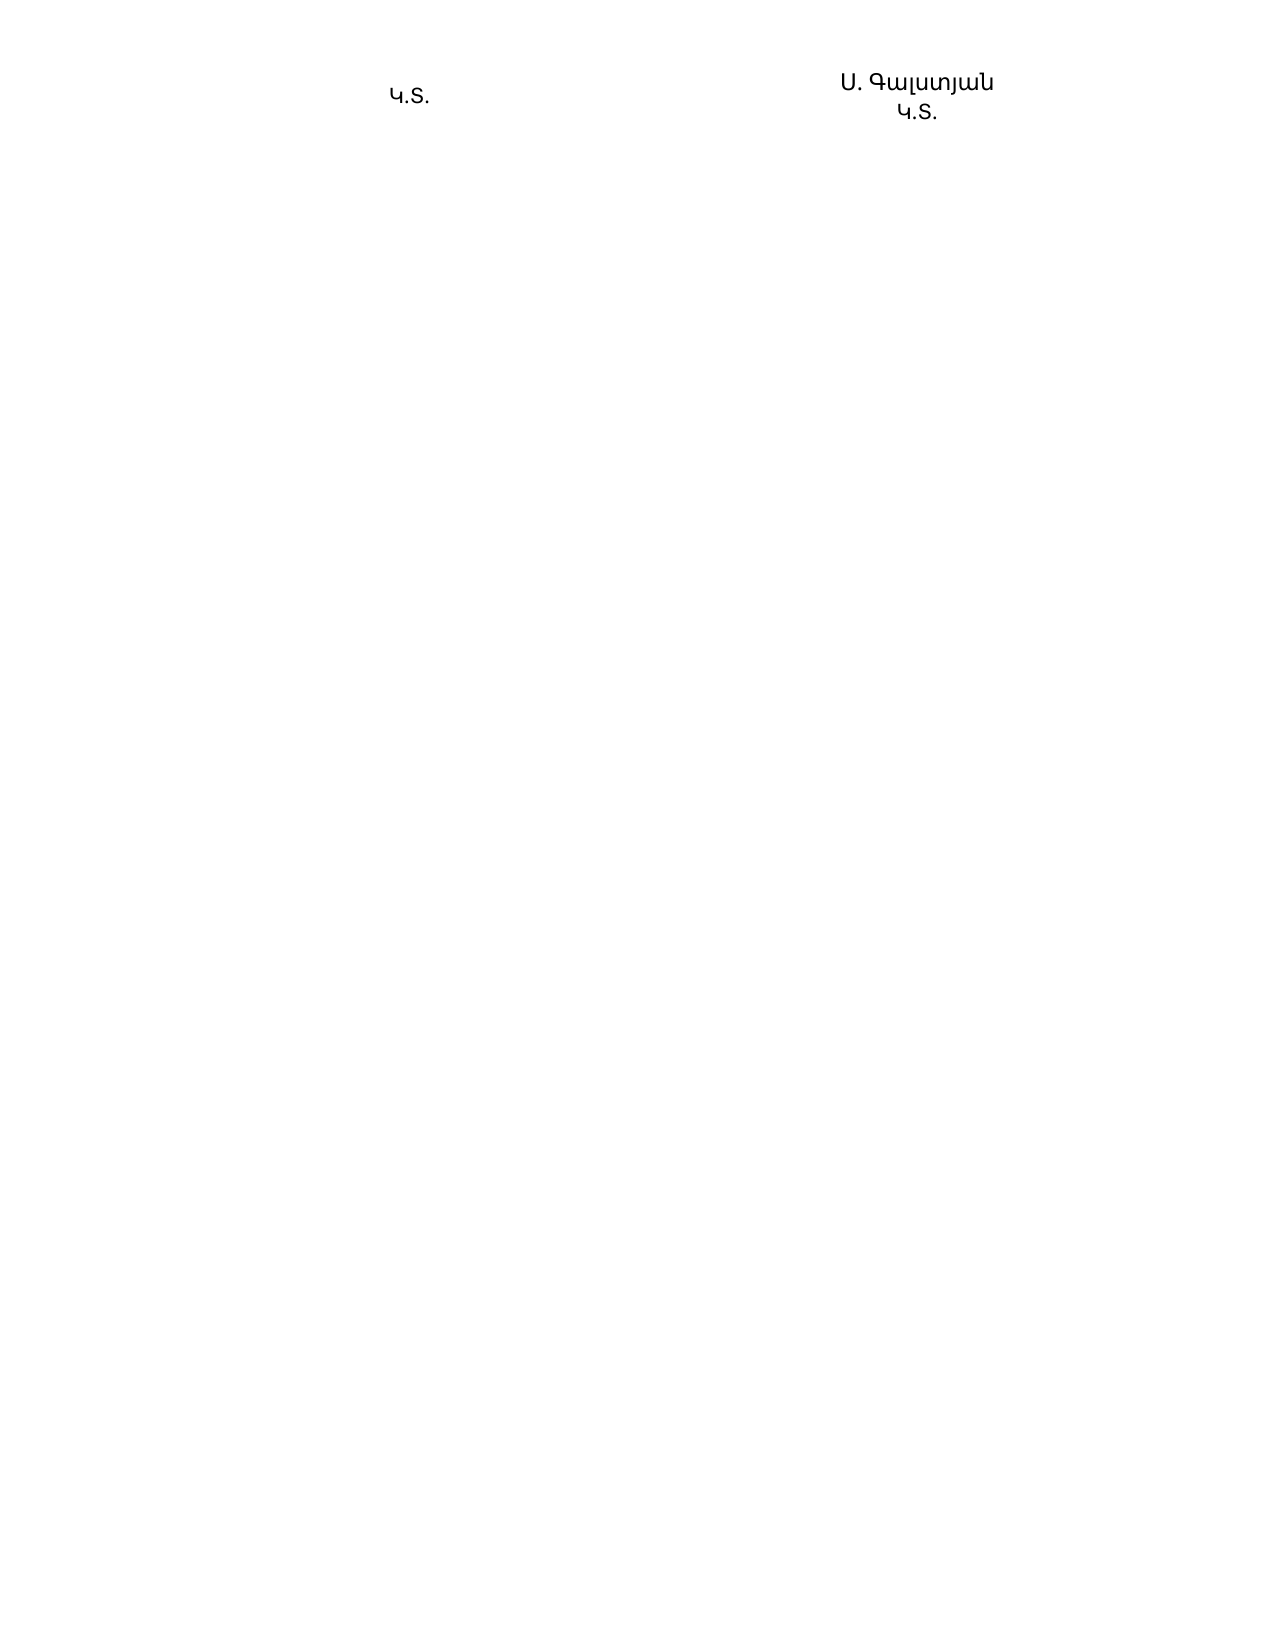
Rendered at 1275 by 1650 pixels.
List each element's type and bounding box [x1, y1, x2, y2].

table_header [174, 66, 644, 125]
table_header [644, 66, 1190, 125]
